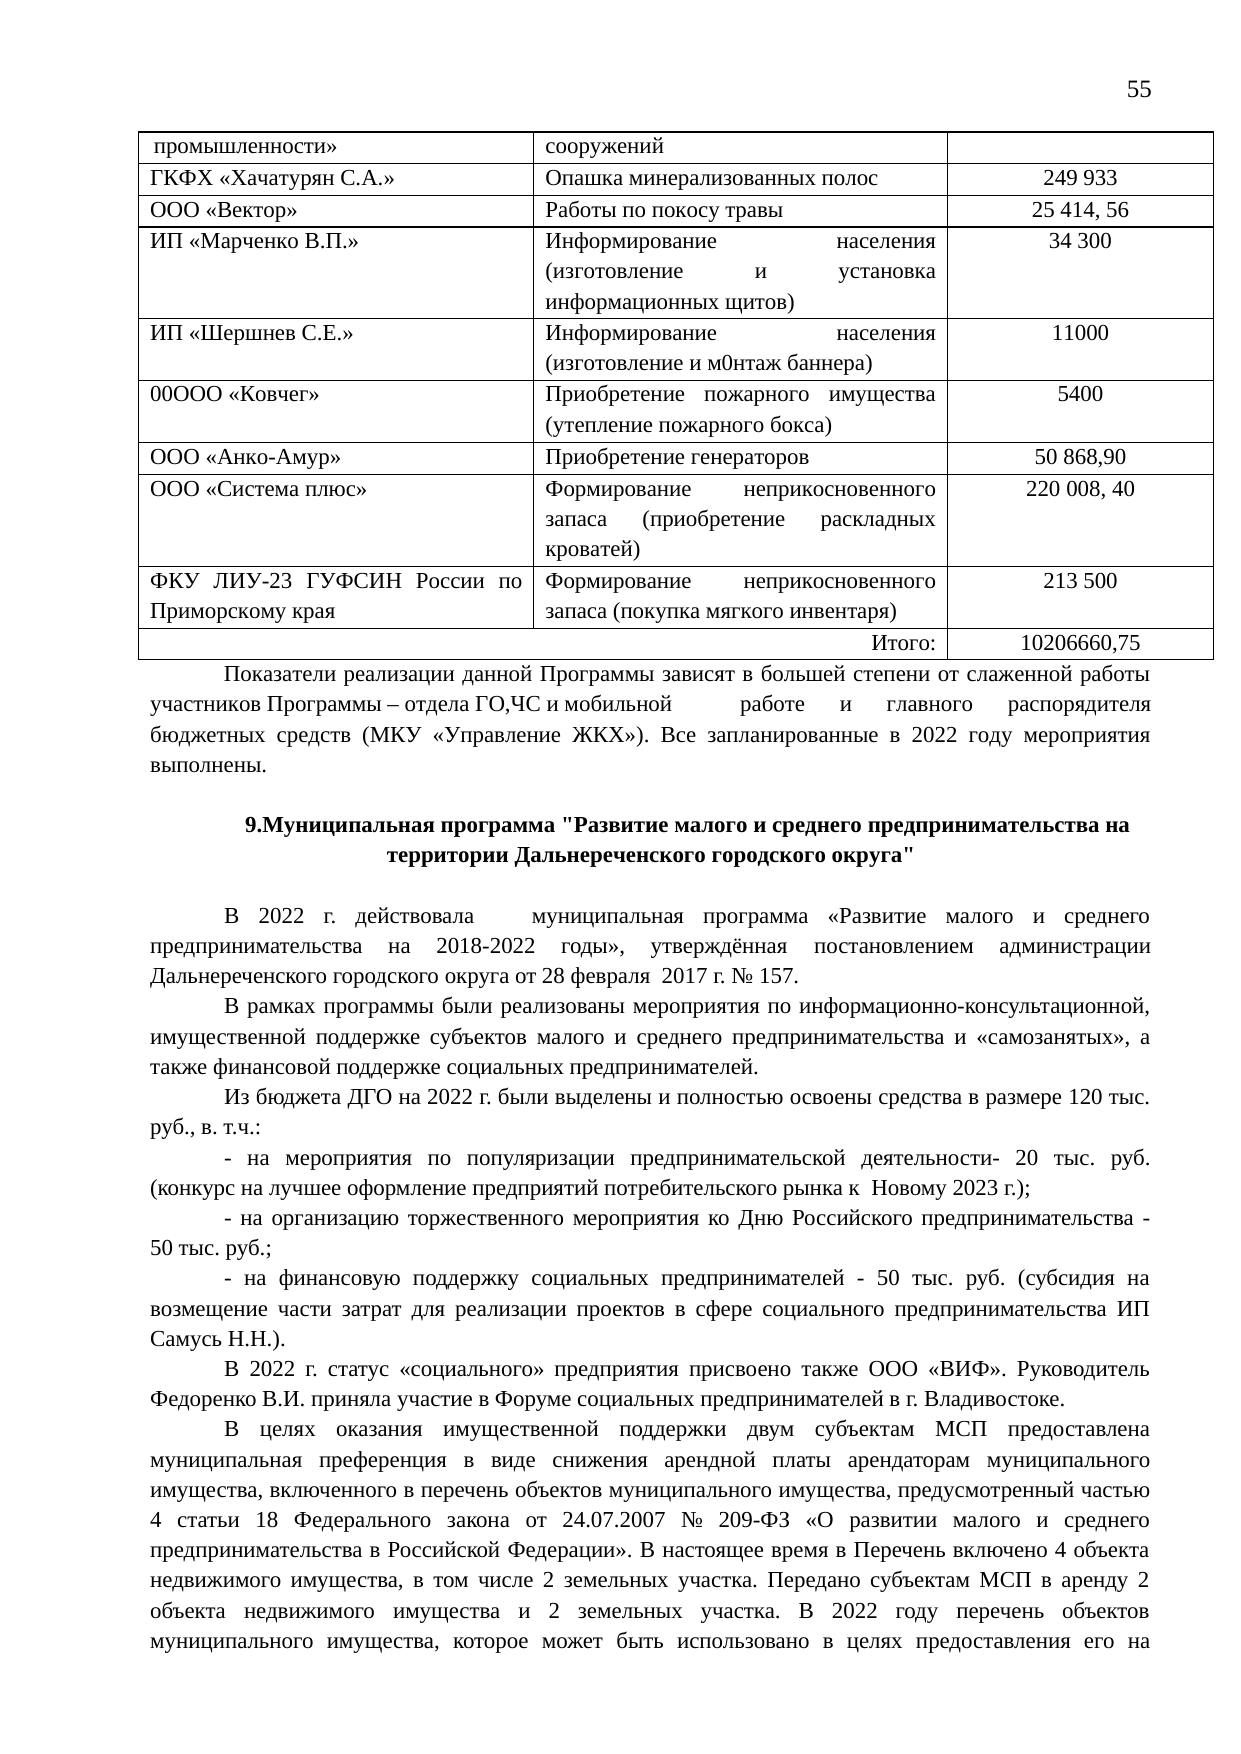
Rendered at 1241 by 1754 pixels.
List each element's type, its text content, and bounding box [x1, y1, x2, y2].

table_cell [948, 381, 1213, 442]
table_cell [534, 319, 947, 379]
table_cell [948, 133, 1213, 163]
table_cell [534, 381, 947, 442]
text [150, 1415, 1152, 1653]
text 9.Муниципальная программа "Развитие малого и среднего предпринимательства на территории Дальнереченского городского округа" [150, 811, 1152, 868]
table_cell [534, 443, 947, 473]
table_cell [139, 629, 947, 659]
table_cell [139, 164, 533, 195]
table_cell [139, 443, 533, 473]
text Показатели реализации данной Программы зависят в большей степени от слаженной работы участников Программы – отдела ГО,ЧС и мобильной работе и главного распорядителя бюджетных средств (МКУ «Управление ЖКХ»). Все запланированные в 2022 году мероприятия выполнены. [150, 660, 1152, 777]
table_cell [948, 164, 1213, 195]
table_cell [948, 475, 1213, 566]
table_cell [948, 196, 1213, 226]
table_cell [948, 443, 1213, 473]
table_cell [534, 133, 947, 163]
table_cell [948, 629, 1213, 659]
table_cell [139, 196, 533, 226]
text В 2022 г. действовала муниципальная программа «Развитие малого и среднего предпринимательства на 2018-2022 годы», утверждённая постановлением администрации Дальнереченского городского округа от 28 февраля 2017 г. № 157. [150, 902, 1152, 989]
text - на мероприятия по популяризации предпринимательской деятельности- 20 тыс. руб. (конкурс на лучшее оформление предприятий потребительского рынка к Новому 2023 г.); [150, 1143, 1152, 1200]
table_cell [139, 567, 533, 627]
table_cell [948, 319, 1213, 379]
text Из бюджета ДГО на 2022 г. были выделены и полностью освоены средства в размере 120 тыс. руб., в. т.ч.: [150, 1083, 1152, 1140]
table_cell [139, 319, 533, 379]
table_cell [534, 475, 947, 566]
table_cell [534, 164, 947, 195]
text - на финансовую поддержку социальных предпринимателей - 50 тыс. руб. (субсидия на возмещение части затрат для реализации проектов в сфере социального предпринимательства ИП Самусь Н.Н.). [150, 1264, 1152, 1351]
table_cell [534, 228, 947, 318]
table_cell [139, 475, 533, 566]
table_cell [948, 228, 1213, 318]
text В 2022 г. статус «социального» предприятия присвоено также ООО «ВИФ». Руководитель Федоренко В.И. приняла участие в Форуме социальных предпринимателей в г. Владивостоке. [150, 1355, 1152, 1412]
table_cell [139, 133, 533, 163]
text - на организацию торжественного мероприятия ко Дню Российского предпринимательства - 50 тыс. руб.; [150, 1204, 1152, 1261]
text В рамках программы были реализованы мероприятия по информационно-консультационной, имущественной поддержке субъектов малого и среднего предпринимательства и «самозанятых», а также финансовой поддержке социальных предпринимателей. [150, 992, 1152, 1079]
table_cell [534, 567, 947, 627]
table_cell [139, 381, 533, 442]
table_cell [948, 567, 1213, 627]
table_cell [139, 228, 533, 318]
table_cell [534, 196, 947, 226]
